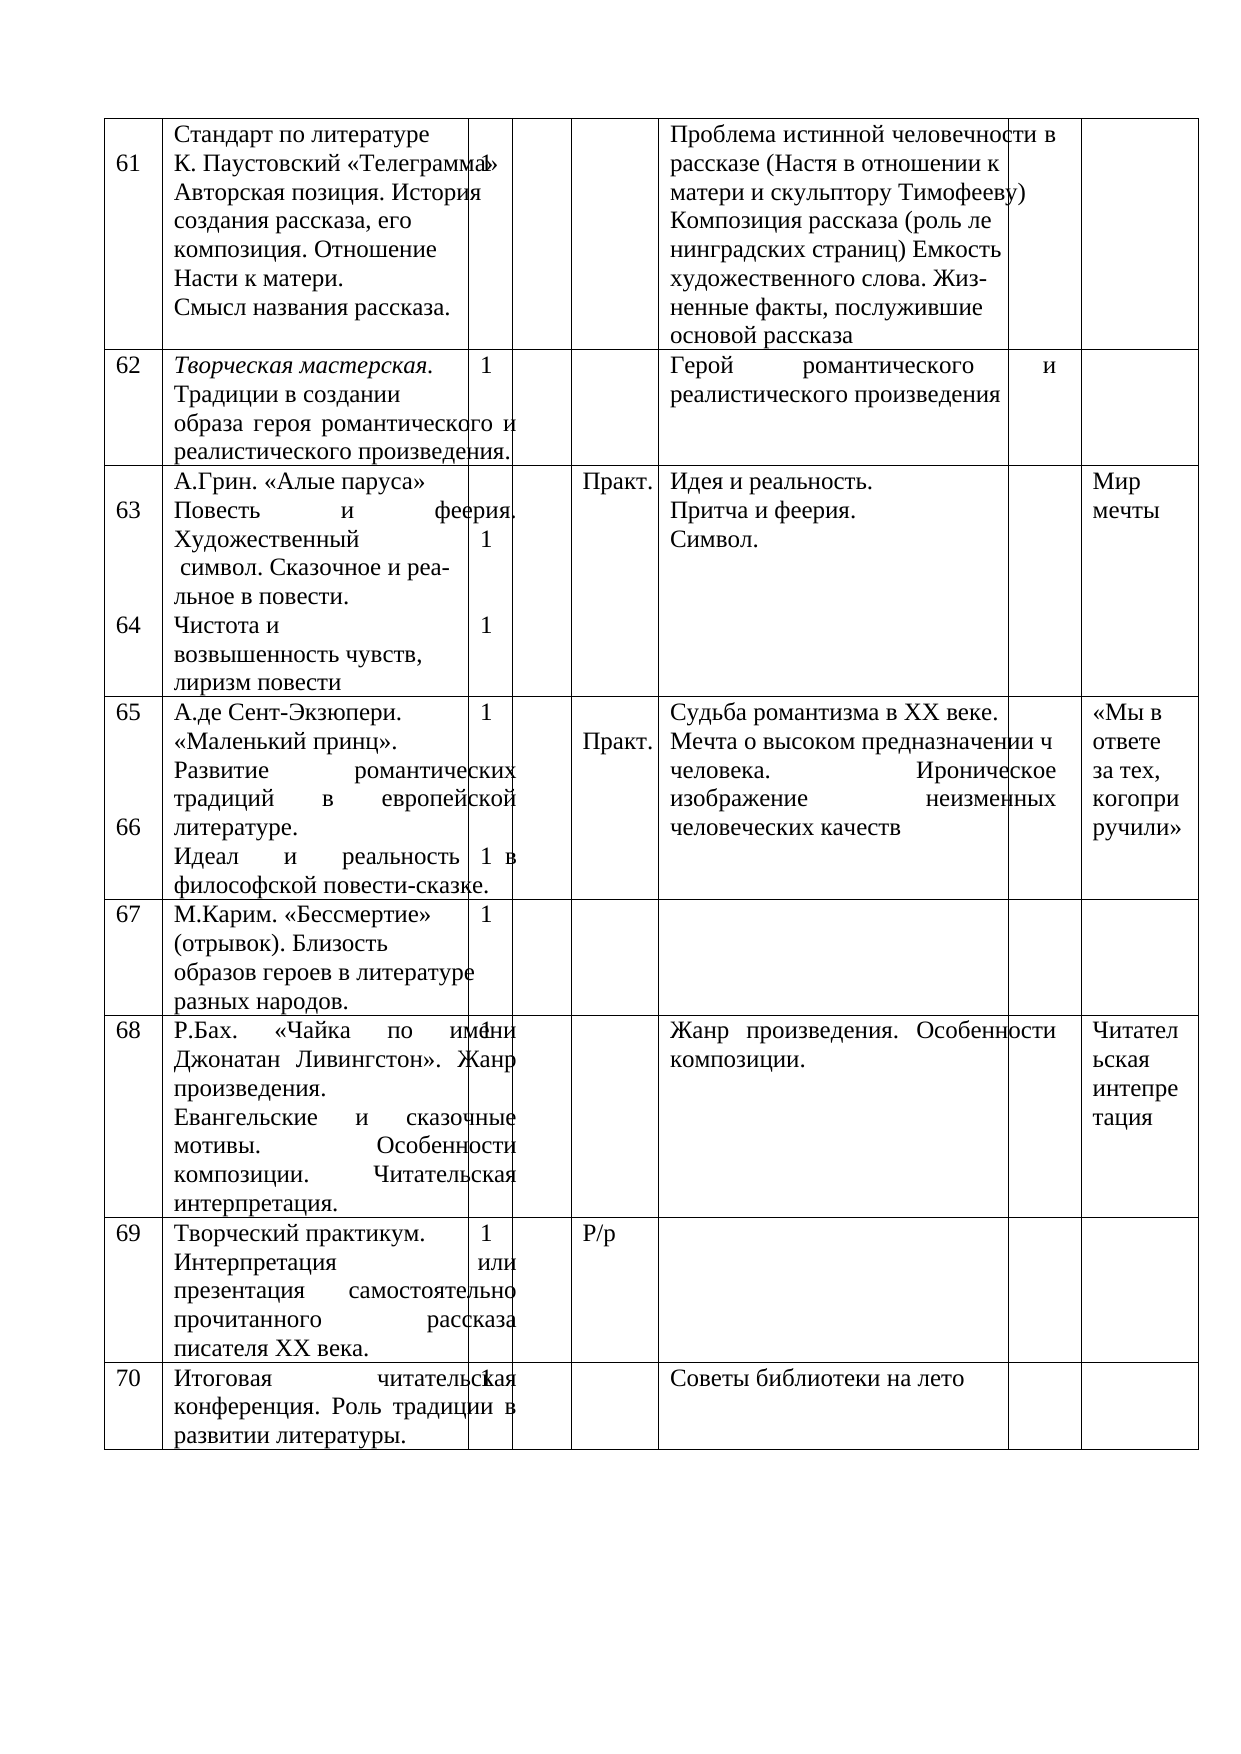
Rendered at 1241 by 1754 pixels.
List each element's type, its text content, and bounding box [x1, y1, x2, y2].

table_cell [513, 1016, 571, 1217]
table_cell [513, 900, 571, 1014]
table_cell Проблема истинной человечности в рассказе (Настя в отношении к матери и скульптору Тимофееву) Композиция рассказа (роль ле нинградских страниц) Емкость художественного слова. Жиз- ненные факты, послужившие основой рассказа [659, 119, 1008, 349]
table_cell [1082, 119, 1198, 349]
table_cell [1082, 1363, 1198, 1449]
table_cell 1 1 [469, 697, 512, 898]
table_cell Жанр произведения. Особенности композиции. [659, 1016, 1008, 1217]
table_cell [659, 1218, 1008, 1362]
table_cell [1009, 1016, 1081, 1217]
table_cell [1009, 119, 1081, 349]
table_cell Советы библиотеки на лето [659, 1363, 1008, 1449]
table_cell 1 [469, 900, 512, 1014]
table_cell [513, 466, 571, 696]
table_cell [1082, 350, 1198, 465]
table_cell Практ. [572, 697, 658, 898]
table_cell [1009, 466, 1081, 696]
table_cell [513, 350, 571, 465]
table_cell [1082, 1218, 1198, 1362]
table_cell [572, 350, 658, 465]
table_cell 61 [105, 119, 162, 349]
table_cell Читательская интепретация [1082, 1016, 1198, 1217]
table_cell [572, 1016, 658, 1217]
table_cell 63 64 [105, 466, 162, 696]
table_cell [1009, 900, 1081, 1014]
table_cell М.Карим. «Бессмертие» (отрывок). Близость образов героев в литературе разных народов. [163, 900, 468, 1014]
table_cell Творческий практикум. Интерпретация или презентация самостоятельно прочитанного рассказа писателя ХХ века. [163, 1218, 468, 1362]
table_cell 65 66 [105, 697, 162, 898]
table_cell 69 [105, 1218, 162, 1362]
table_cell Идея и реальность. Притча и феерия. Символ. [659, 466, 1008, 696]
table_cell 62 [105, 350, 162, 465]
table_cell [513, 697, 571, 898]
table_cell Итоговая читательская конференция. Роль традиции в развитии литературы. [163, 1363, 468, 1449]
table_cell Судьба романтизма в ХХ веке. Мечта о высоком предназначении ч человека. Ироническое изображение неизменных человеческих качеств [659, 697, 1008, 898]
table_cell 67 [105, 900, 162, 1014]
table_cell 1 1 [469, 466, 512, 696]
table_cell 1 [469, 1363, 512, 1449]
table_cell Практ. [572, 466, 658, 696]
table_cell [513, 1363, 571, 1449]
table_cell Стандарт по литературе К. Паустовский «Телеграмма» Авторская позиция. История создания рассказа, его композиция. Отношение Насти к матери. Смысл названия рассказа. [163, 119, 468, 349]
table_cell [1009, 1218, 1081, 1362]
table_cell А.Грин. «Алые паруса» Повесть и феерия. Художественный символ. Сказочное и реа- льное в повести. Чистота и возвышенность чувств, лиризм повести [163, 466, 468, 696]
table_cell [572, 119, 658, 349]
table_cell Творческая мастерская. Традиции в создании образа героя романтического и реалистического произведения. [163, 350, 468, 465]
table_cell [572, 1363, 658, 1449]
table_cell Мир мечты [1082, 466, 1198, 696]
table_cell [659, 900, 1008, 1014]
table_cell [1082, 900, 1198, 1014]
table_cell [1009, 350, 1081, 465]
table_cell Р/р [572, 1218, 658, 1362]
table_cell [1009, 1363, 1081, 1449]
table_cell 1 [469, 1016, 512, 1217]
table_cell 70 [105, 1363, 162, 1449]
table_cell 68 [105, 1016, 162, 1217]
table_cell [513, 119, 571, 349]
table_cell Р.Бах. «Чайка по имени Джонатан Ливингстон». Жанр произведения. Евангельские и сказочные мотивы. Особенности композиции. Читательская интерпретация. [163, 1016, 468, 1217]
table_cell 1 [469, 350, 512, 465]
table_cell [1009, 697, 1081, 898]
table_cell 1 [469, 119, 512, 349]
table_cell 1 [469, 1218, 512, 1362]
table_cell [572, 900, 658, 1014]
table_cell Герой романтического и реалистического произведения [659, 350, 1008, 465]
table_cell «Мы в ответе за тех, когоприручили» [1082, 697, 1198, 898]
table_cell А.де Сент-Экзюпери. «Маленький принц». Развитие романтических традиций в европейской литературе. Идеал и реальность в философской повести-сказке. [163, 697, 468, 898]
table_cell [513, 1218, 571, 1362]
